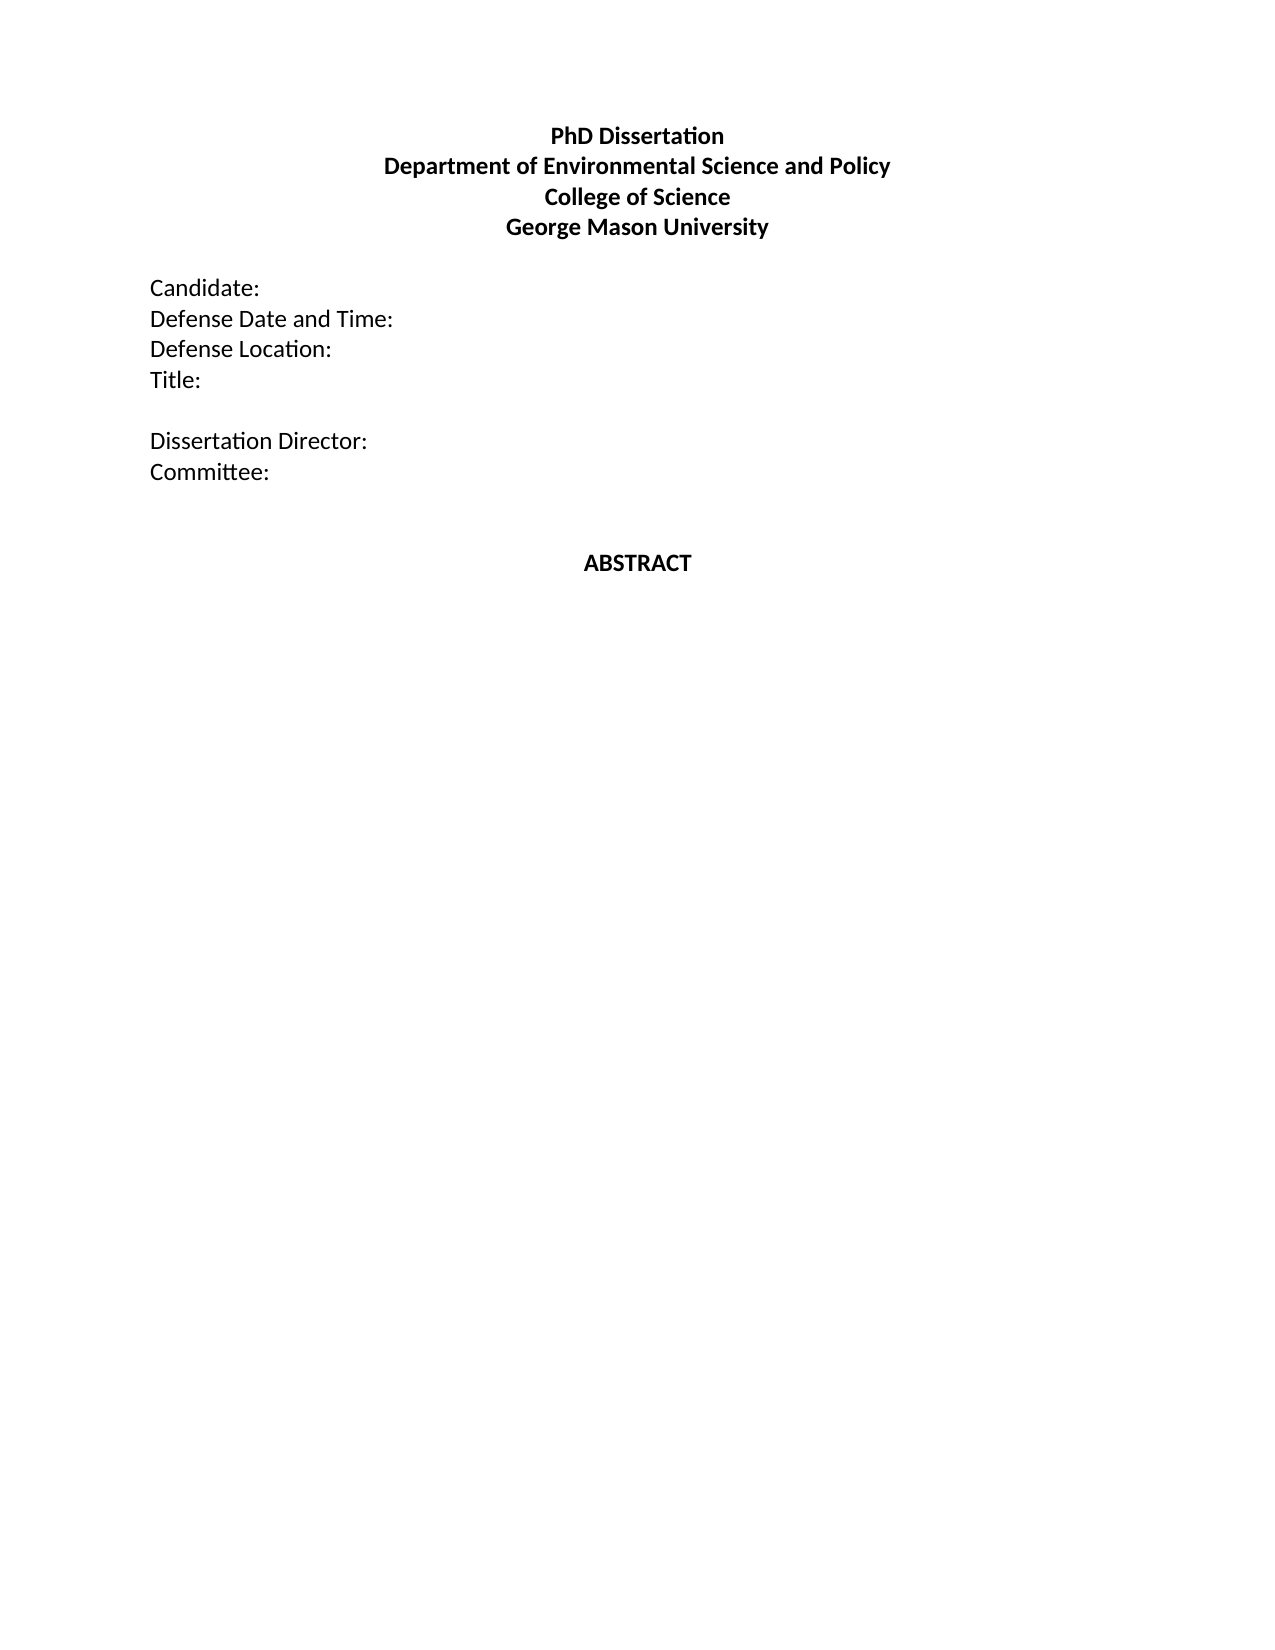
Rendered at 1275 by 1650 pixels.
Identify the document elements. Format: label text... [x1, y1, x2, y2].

text Title: [150, 364, 1125, 395]
text George Mason University [150, 212, 1125, 242]
text Committee: [150, 456, 1125, 486]
text PhD Dissertation [150, 120, 1125, 151]
text Defense Location: [150, 334, 1125, 364]
text Defense Date and Time: [150, 303, 1125, 334]
text ABSTRACT [150, 547, 1125, 578]
text Dissertation Director: [150, 425, 1125, 456]
text Department of Environmental Science and Policy [150, 151, 1125, 181]
text College of Science [150, 181, 1125, 212]
text Candidate: [150, 273, 1125, 303]
